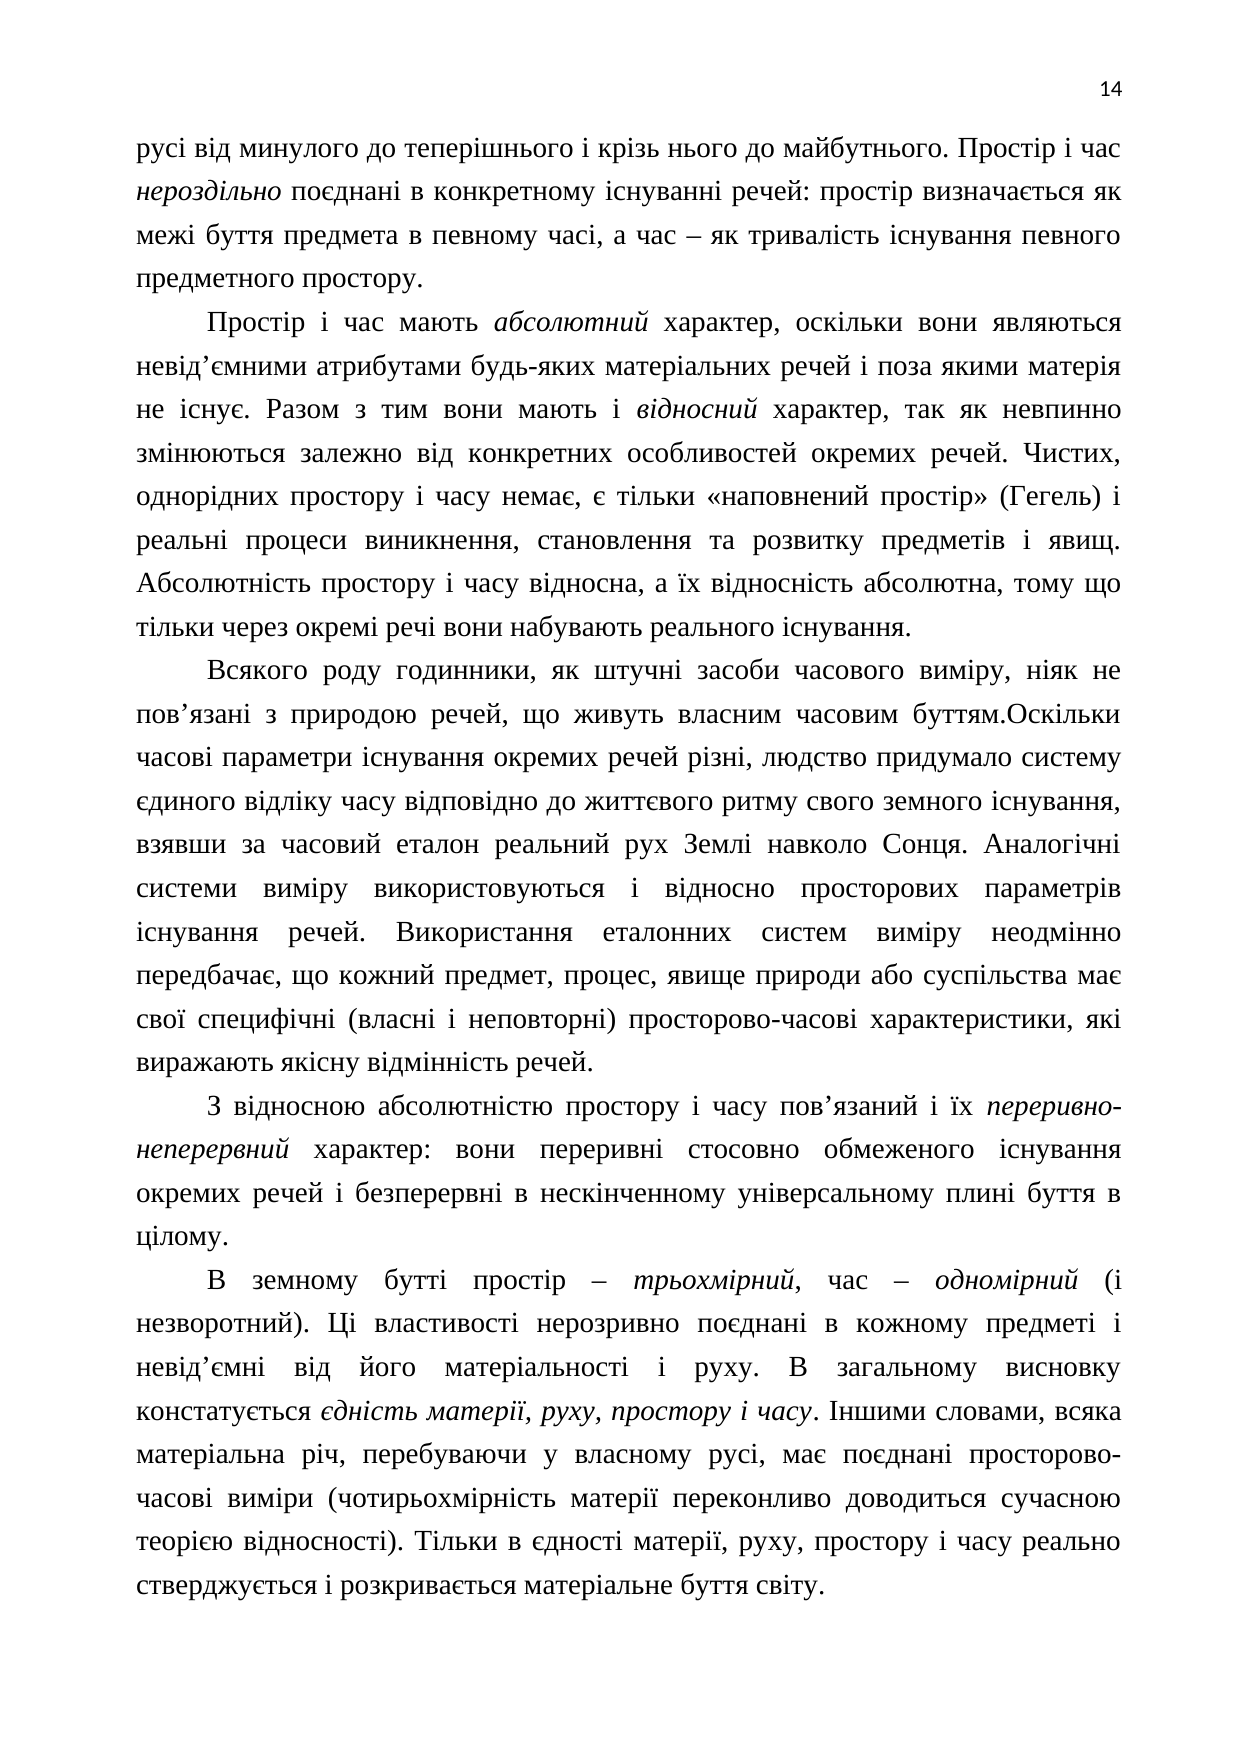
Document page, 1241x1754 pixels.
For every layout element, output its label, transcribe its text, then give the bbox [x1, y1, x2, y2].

text Всякого роду годинники, як штучні засоби часового виміру, ніяк не пов’язані з природою речей, що живуть власним часовим буттям.Оскільки часові параметри існування окремих речей різні, людство придумало систему єдиного відліку часу відповідно до життєвого ритму свого земного існування, взявши за часовий еталон реальний рух Землі навколо Сонця. Аналогічні системи виміру використовуються і відносно просторових параметрів існування речей. Використання еталонних систем виміру неодмінно передбачає, що кожний предмет, процес, явище природи або суспільства має свої специфічні (власні і неповторні) просторово-часові характеристики, які виражають якісну відмінність речей. [136, 652, 1122, 1078]
text Простір і час мають абсолютний характер, оскільки вони являються невід’ємними атрибутами будь-яких матеріальних речей і поза якими матерія не існує. Разом з тим вони мають і відносний характер, так як невпинно змінюються залежно від конкретних особливостей окремих речей. Чистих, однорідних простору і часу немає, є тільки «наповнений простір» (Гегель) і реальні процеси виникнення, становлення та розвитку предметів і явищ. Абсолютність простору і часу відносна, а їх відносність абсолютна, тому що тільки через окремі речі вони набувають реального існування. [136, 304, 1122, 642]
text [136, 130, 1122, 294]
text З відносною абсолютністю простору і часу пов’язаний і їх переривно-неперервний характер: вони переривні стосовно обмеженого існування окремих речей і безперервні в нескінченному універсальному плині буття в цілому. [136, 1088, 1122, 1252]
text В земному бутті простір – трьохмірний, час – одномірний (і незворотний). Ці властивості нерозривно поєднані в кожному предметі і невід’ємні від його матеріальності і руху. В загальному висновку констатується єдність матерії, руху, простору і часу. Іншими словами, всяка матеріальна річ, перебуваючи у власному русі, має поєднані просторово-часові виміри (чотирьохмірність матерії переконливо доводиться сучасною теорією відносності). Тільки в єдності матерії, руху, простору і часу реально стверджується і розкривається матеріальне буття світу. [136, 1262, 1122, 1600]
